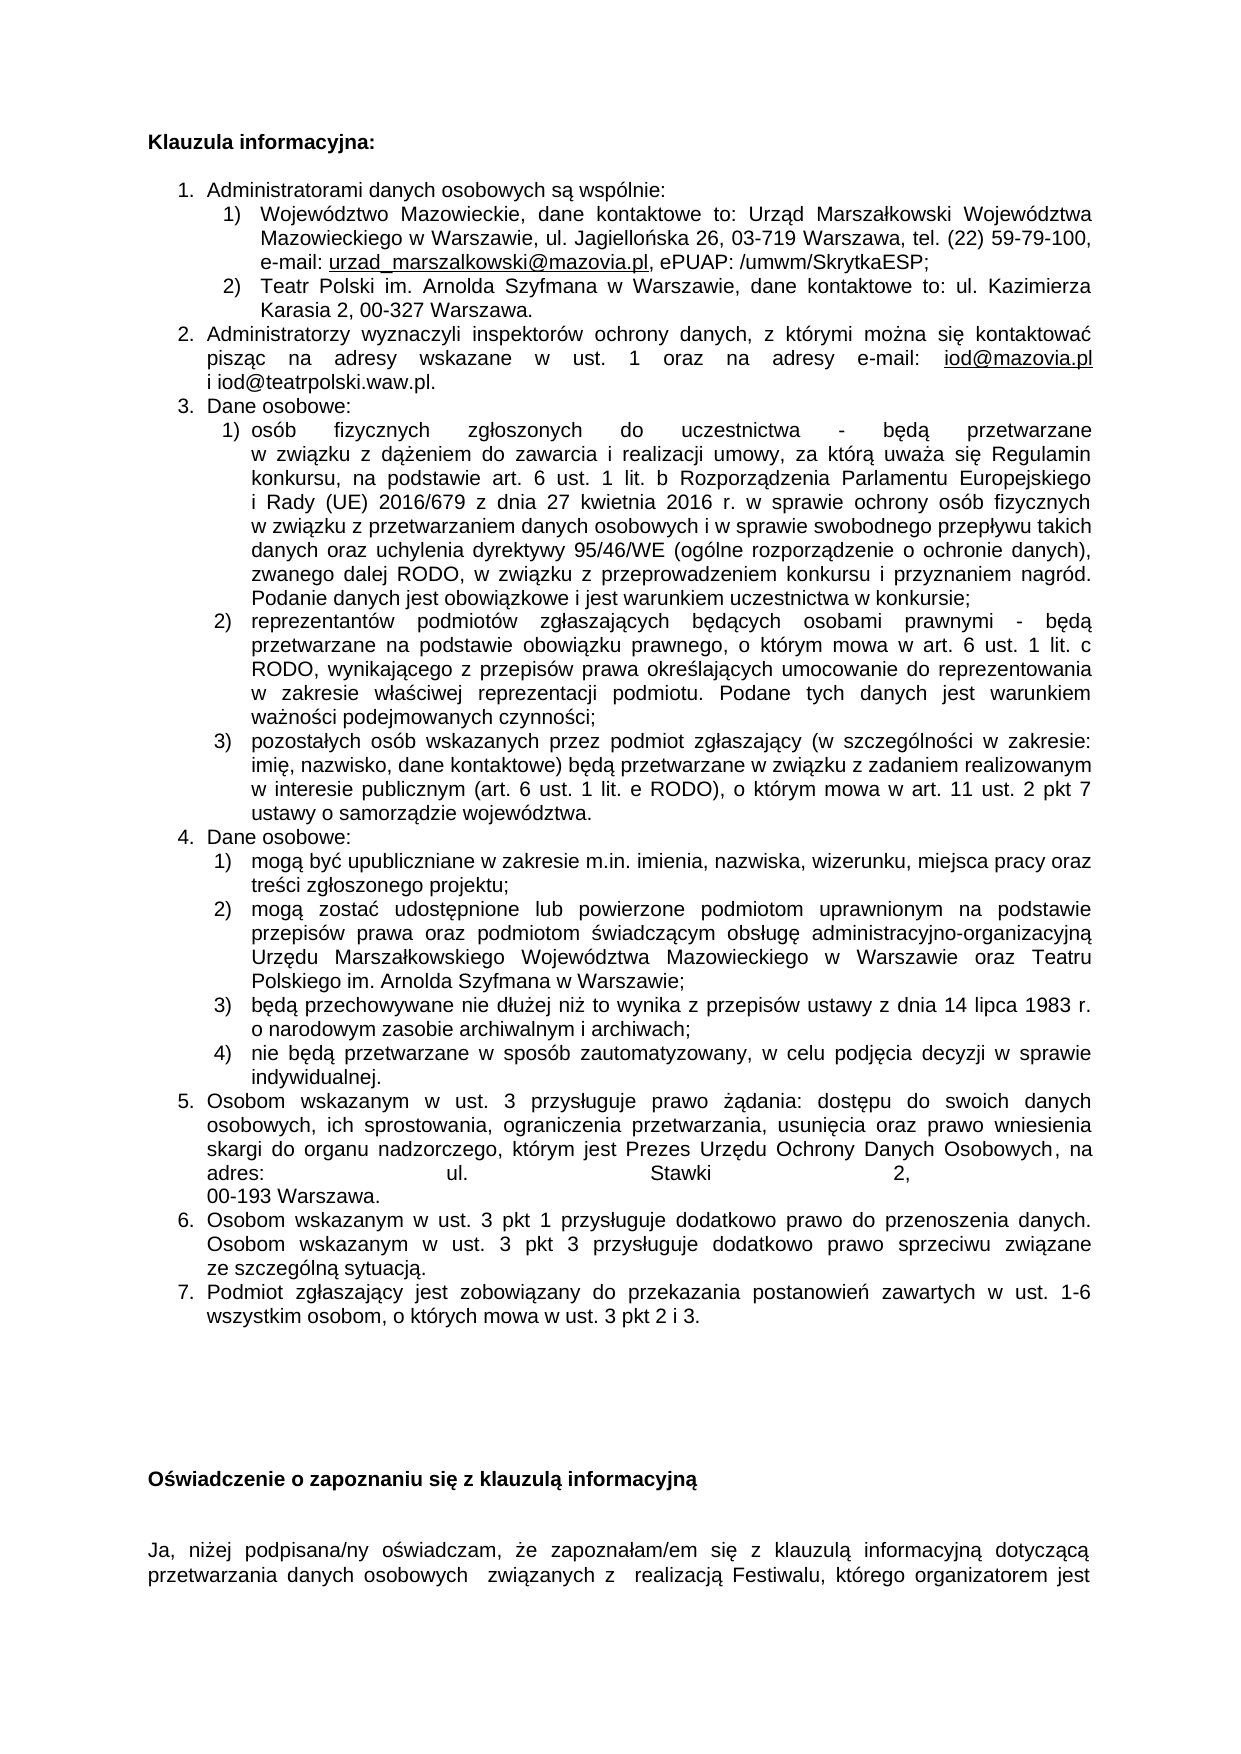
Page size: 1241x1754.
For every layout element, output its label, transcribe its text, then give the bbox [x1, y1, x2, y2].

list reprezentantów podmiotów zgłaszających będących osobami prawnymi - będą przetwarzane na podstawie obowiązku prawnego, o którym mowa w art. 6 ust. 1 lit. c RODO, wynikającego z przepisów prawa określających umocowanie do reprezentowania w zakresie właściwej reprezentacji podmiotu. Podane tych danych jest warunkiem ważności podejmowanych czynności; [213, 609, 1093, 729]
list mogą być upubliczniane w zakresie m.in. imienia, nazwiska, wizerunku, miejsca pracy oraz treści zgłoszonego projektu; [213, 849, 1093, 897]
list pozostałych osób wskazanych przez podmiot zgłaszający (w szczególności w zakresie: imię, nazwisko, dane kontaktowe) będą przetwarzane w związku z zadaniem realizowanym w interesie publicznym (art. 6 ust. 1 lit. e RODO), o którym mowa w art. 11 ust. 2 pkt 7 ustawy o samorządzie województwa. [213, 729, 1093, 825]
list będą przechowywane nie dłużej niż to wynika z przepisów ustawy z dnia 14 lipca 1983 r. o narodowym zasobie archiwalnym i archiwach; [213, 993, 1093, 1041]
list Podmiot zgłaszający jest zobowiązany do przekazania postanowień zawartych w ust. 1-6 wszystkim osobom, o których mowa w ust. 3 pkt 2 i 3. [177, 1280, 1093, 1328]
list nie będą przetwarzane w sposób zautomatyzowany, w celu podjęcia decyzji w sprawie indywidualnej. [213, 1041, 1093, 1088]
list Administratorzy wyznaczyli inspektorów ochrony danych, z którymi można się kontaktować pisząc na adresy wskazane w ust. 1 oraz na adresy e-mail: iod@mazovia.pl i iod@teatrpolski.waw.pl. [177, 322, 1093, 394]
list Dane osobowe: [177, 394, 1093, 418]
list Dane osobowe: [177, 825, 1093, 849]
text Klauzula informacyjna: [148, 130, 1093, 154]
list mogą zostać udostępnione lub powierzone podmiotom uprawnionym na podstawie przepisów prawa oraz podmiotom świadczącym obsługę administracyjno-organizacyjną Urzędu Marszałkowskiego Województwa Mazowieckiego w Warszawie oraz Teatru Polskiego im. Arnolda Szyfmana w Warszawie; [213, 897, 1093, 993]
list Administratorami danych osobowych są wspólnie: [177, 178, 1093, 202]
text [148, 1537, 1091, 1587]
list Osobom wskazanym w ust. 3 przysługuje prawo żądania: dostępu do swoich danych osobowych, ich sprostowania, ograniczenia przetwarzania, usunięcia oraz prawo wniesienia skargi do organu nadzorczego, którym jest Prezes Urzędu Ochrony Danych Osobowych, na adres: ul. Stawki 2, 00-193 Warszawa. [177, 1088, 1093, 1208]
text Oświadczenie o zapoznaniu się z klauzulą informacyjną [148, 1466, 1093, 1490]
list osób fizycznych zgłoszonych do uczestnictwa - będą przetwarzane w związku z dążeniem do zawarcia i realizacji umowy, za którą uważa się Regulamin konkursu, na podstawie art. 6 ust. 1 lit. b Rozporządzenia Parlamentu Europejskiego i Rady (UE) 2016/679 z dnia 27 kwietnia 2016 r. w sprawie ochrony osób fizycznych w związku z przetwarzaniem danych osobowych i w sprawie swobodnego przepływu takich danych oraz uchylenia dyrektywy 95/46/WE (ogólne rozporządzenie o ochronie danych), zwanego dalej RODO, w związku z przeprowadzeniem konkursu i przyznaniem nagród. Podanie danych jest obowiązkowe i jest warunkiem uczestnictwa w konkursie; [222, 418, 1093, 609]
list Województwo Mazowieckie, dane kontaktowe to: Urząd Marszałkowski Województwa Mazowieckiego w Warszawie, ul. Jagiellońska 26, 03-719 Warszawa, tel. (22) 59-79-100, e-mail: urzad_marszalkowski@mazovia.pl, ePUAP: /umwm/SkrytkaESP; [223, 202, 1093, 274]
list Osobom wskazanym w ust. 3 pkt 1 przysługuje dodatkowo prawo do przenoszenia danych. Osobom wskazanym w ust. 3 pkt 3 przysługuje dodatkowo prawo sprzeciwu związane ze szczególną sytuacją. [177, 1208, 1093, 1280]
list Teatr Polski im. Arnolda Szyfmana w Warszawie, dane kontaktowe to: ul. Kazimierza Karasia 2, 00-327 Warszawa. [223, 274, 1093, 322]
